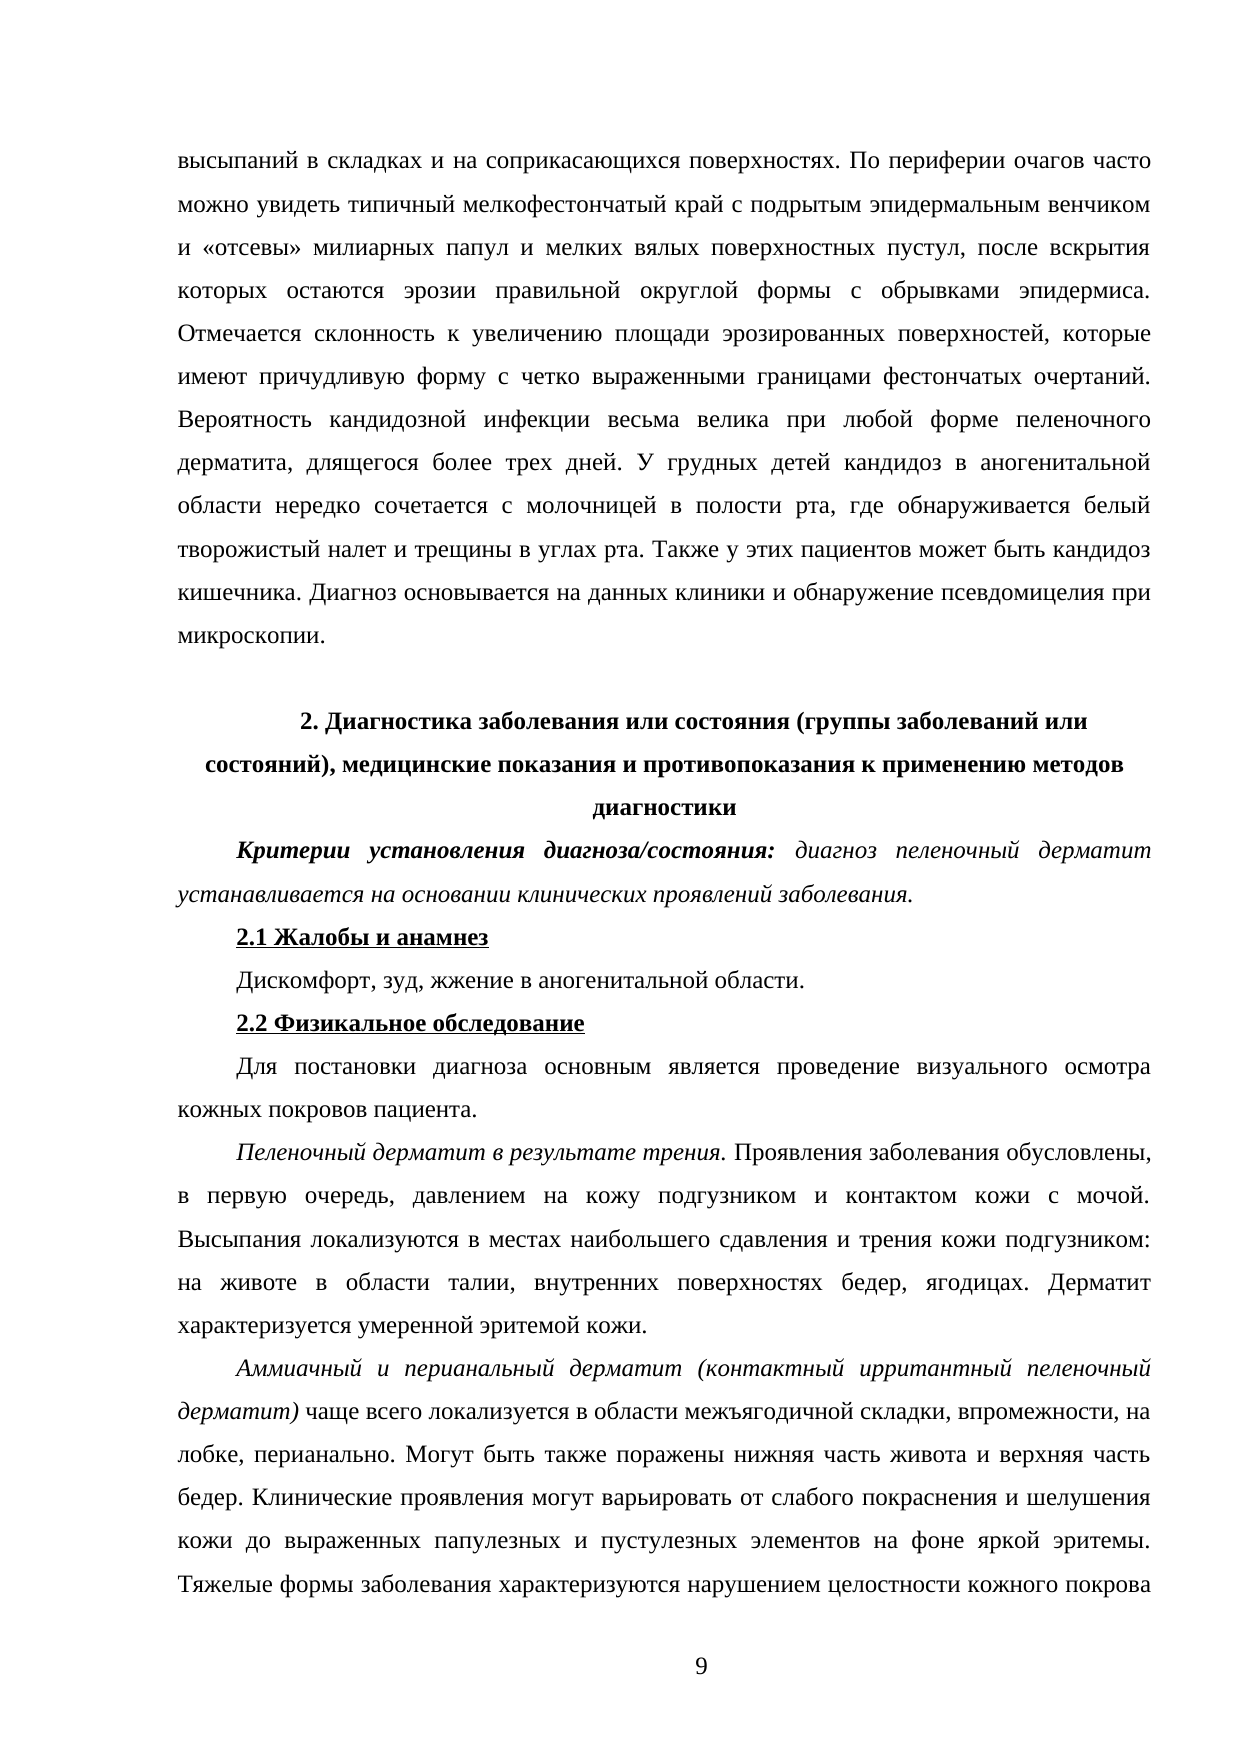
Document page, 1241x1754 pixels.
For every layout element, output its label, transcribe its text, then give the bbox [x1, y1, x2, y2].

text 2. Диагностика заболевания или состояния (группы заболеваний или состояний), медицинские показания и противопоказания к применению методов диагностики [177, 706, 1152, 821]
subtitle 2.1 Жалобы и анамнез [177, 922, 1152, 951]
subtitle 2.2 Физикальное обследование [177, 1008, 1152, 1037]
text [177, 1353, 1152, 1597]
text Критерии установления диагноза/состояния: диагноз пеленочный дерматит устанавливается на основании клинических проявлений заболевания. [177, 836, 1152, 907]
text Пеленочный дерматит в результате трения. Проявления заболевания обусловлены, в первую очередь, давлением на кожу подгузником и контактом кожи с мочой. Высыпания локализуются в местах наибольшего сдавления и трения кожи подгузником: на животе в области талии, внутренних поверхностях бедер, ягодицах. Дерматит характеризуется умеренной эритемой кожи. [177, 1137, 1152, 1339]
subtitle Дискомфорт, зуд, жжение в аногенитальной области. [177, 965, 1152, 994]
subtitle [177, 146, 1152, 649]
text Для постановки диагноза основным является проведение визуального осмотра кожных покровов пациента. [177, 1051, 1152, 1123]
